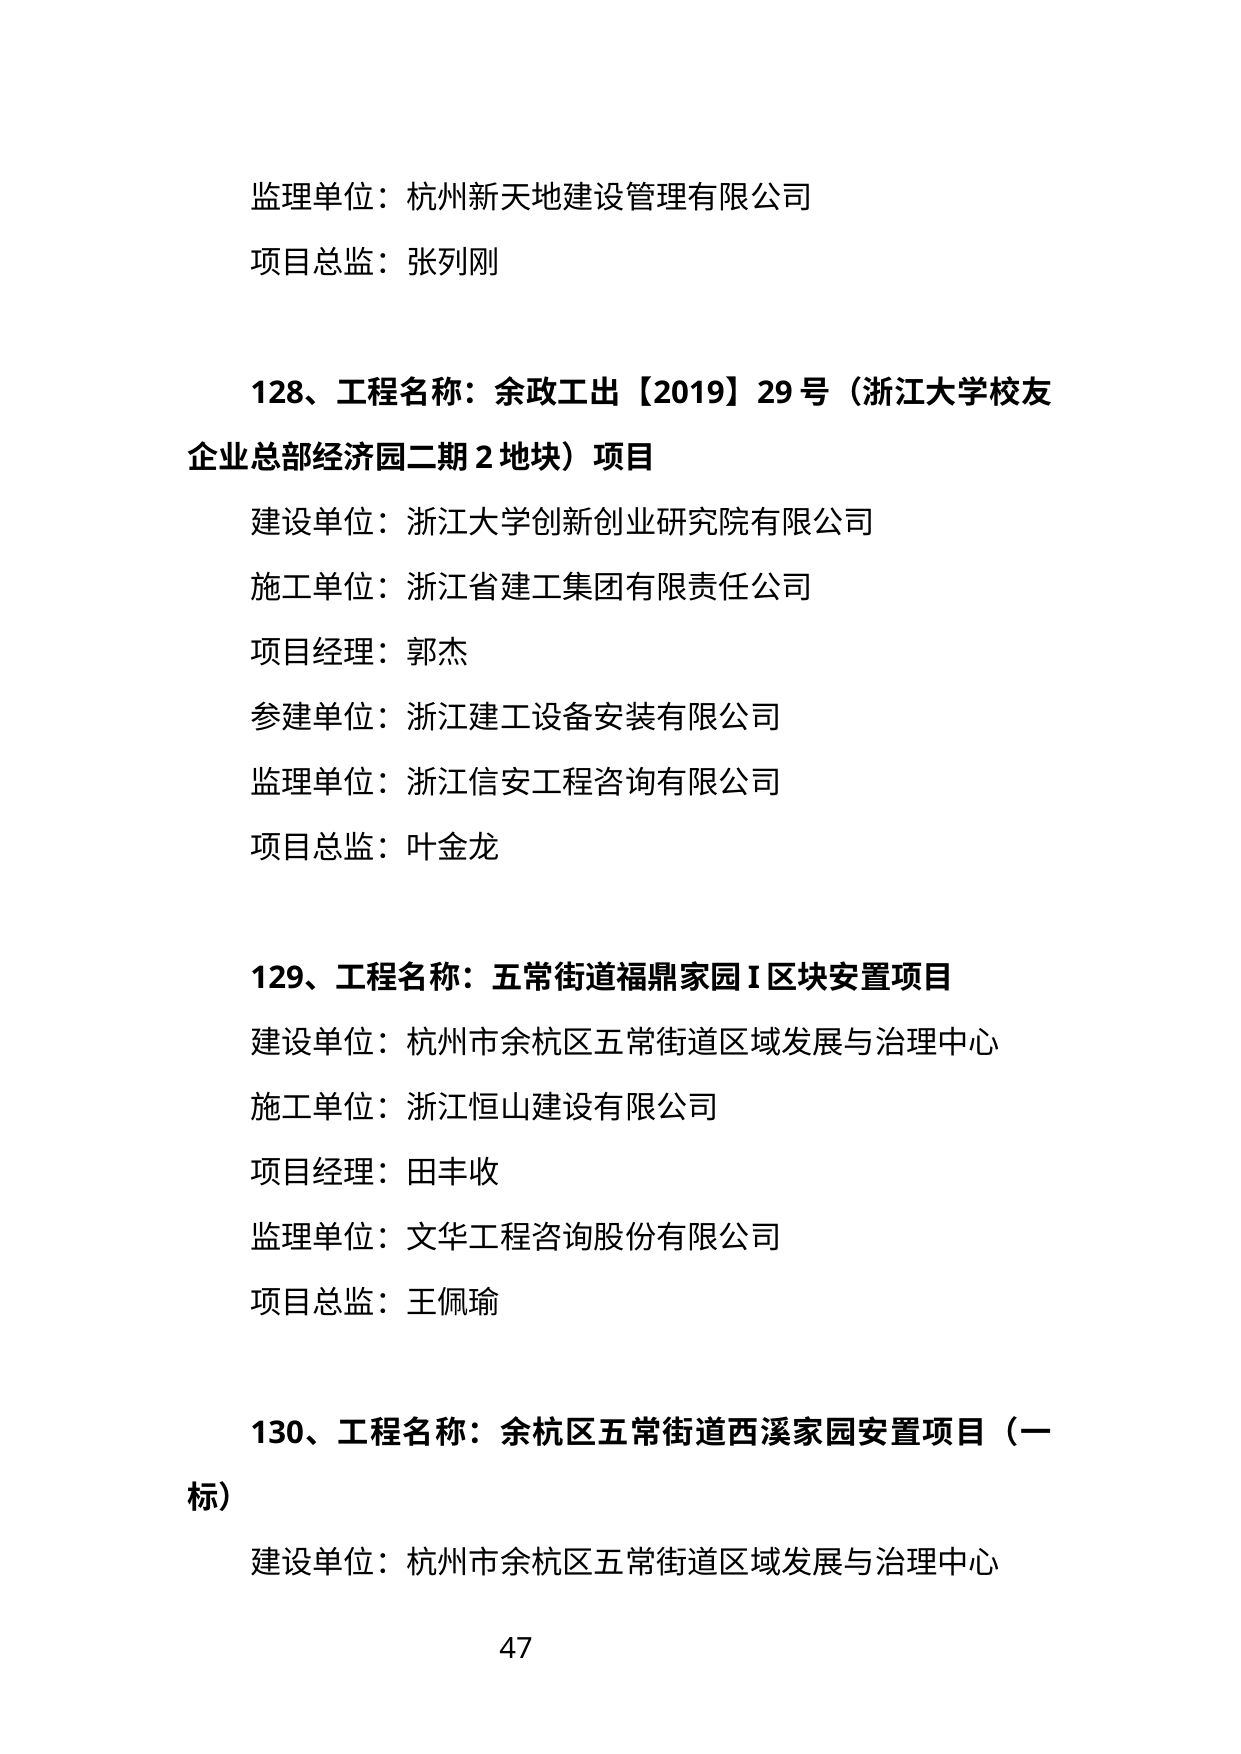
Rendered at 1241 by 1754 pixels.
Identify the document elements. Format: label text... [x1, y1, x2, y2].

text 建设单位：杭州市余杭区五常街道区域发展与治理中心 [187, 1007, 1053, 1072]
list 128、工程名称：余政工出【2019】29号（浙江大学校友企业总部经济园二期2地块）项目 [187, 357, 1053, 487]
text 施工单位：浙江恒山建设有限公司 [187, 1072, 1053, 1137]
text 项目总监：叶金龙 [187, 812, 1053, 877]
text 建设单位：浙江大学创新创业研究院有限公司 [187, 487, 1053, 552]
text 监理单位：杭州新天地建设管理有限公司 [187, 162, 1053, 227]
text 项目总监：张列刚 [187, 227, 1053, 292]
text 建设单位：杭州市余杭区五常街道区域发展与治理中心 [187, 1527, 1053, 1592]
text 监理单位：文华工程咨询股份有限公司 [187, 1202, 1053, 1267]
text 项目经理：田丰收 [187, 1137, 1053, 1202]
text 项目经理：郭杰 [187, 617, 1053, 682]
text 项目总监：王佩瑜 [187, 1267, 1053, 1332]
text 施工单位：浙江省建工集团有限责任公司 [187, 552, 1053, 617]
text 参建单位：浙江建工设备安装有限公司 [187, 682, 1053, 747]
text 监理单位：浙江信安工程咨询有限公司 [187, 747, 1053, 812]
list 130、工程名称：余杭区五常街道西溪家园安置项目（一标） [187, 1397, 1053, 1527]
list 129、工程名称：五常街道福鼎家园I区块安置项目 [187, 942, 1053, 1007]
